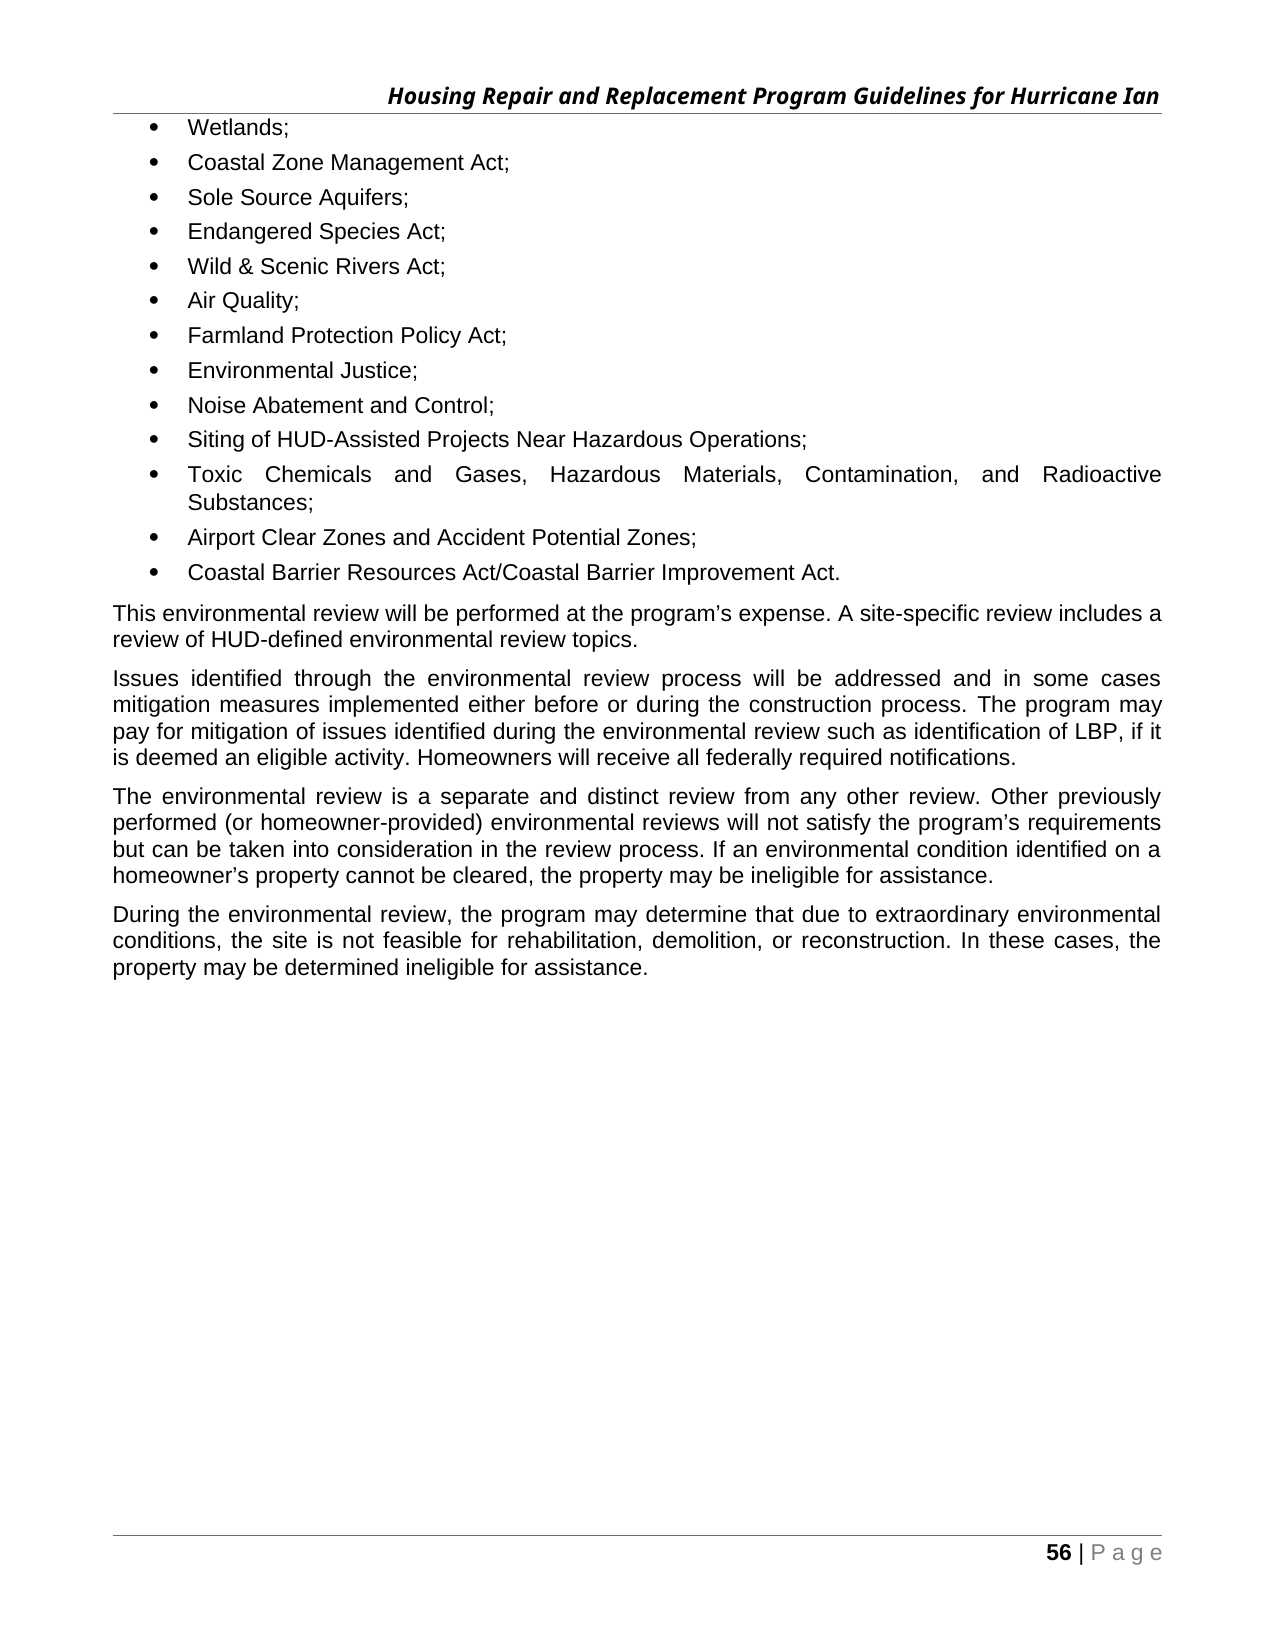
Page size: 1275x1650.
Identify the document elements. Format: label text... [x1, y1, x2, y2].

list Airport Clear Zones and Accident Potential Zones; [150, 524, 1162, 550]
list Siting of HUD-Assisted Projects Near Hazardous Operations; [150, 426, 1162, 453]
list Toxic Chemicals and Gases, Hazardous Materials, Contamination, and Radioactive Substances; [150, 461, 1162, 516]
list Farmland Protection Policy Act; [150, 322, 1162, 348]
list Air Quality; [150, 287, 1162, 314]
list Noise Abatement and Control; [150, 392, 1162, 418]
list Endangered Species Act; [150, 218, 1162, 244]
list Wetlands; [150, 114, 1162, 140]
list Wild & Scenic Rivers Act; [150, 253, 1162, 279]
text Issues identified through the environmental review process will be addressed and in some cases mitigation measures implemented either before or during the construction process. The program may pay for mitigation of issues identified during the environmental review such as identification of LBP, if it is deemed an eligible activity. Homeowners will receive all federally required notifications. [112, 665, 1162, 770]
list Sole Source Aquifers; [150, 183, 1162, 210]
list Coastal Zone Management Act; [150, 149, 1162, 175]
list Coastal Barrier Resources Act/Coastal Barrier Improvement Act. [150, 559, 1162, 585]
list Environmental Justice; [150, 357, 1162, 383]
text The environmental review is a separate and distinct review from any other review. Other previously performed (or homeowner-provided) environmental reviews will not satisfy the program’s requirements but can be taken into consideration in the review process. If an environmental condition identified on a homeowner’s property cannot be cleared, the property may be ineligible for assistance. [112, 783, 1162, 888]
text During the environmental review, the program may determine that due to extraordinary environmental conditions, the site is not feasible for rehabilitation, demolition, or reconstruction. In these cases, the property may be determined ineligible for assistance. [112, 901, 1162, 980]
text This environmental review will be performed at the program’s expense. A site-specific review includes a review of HUD-defined environmental review topics. [112, 600, 1162, 652]
